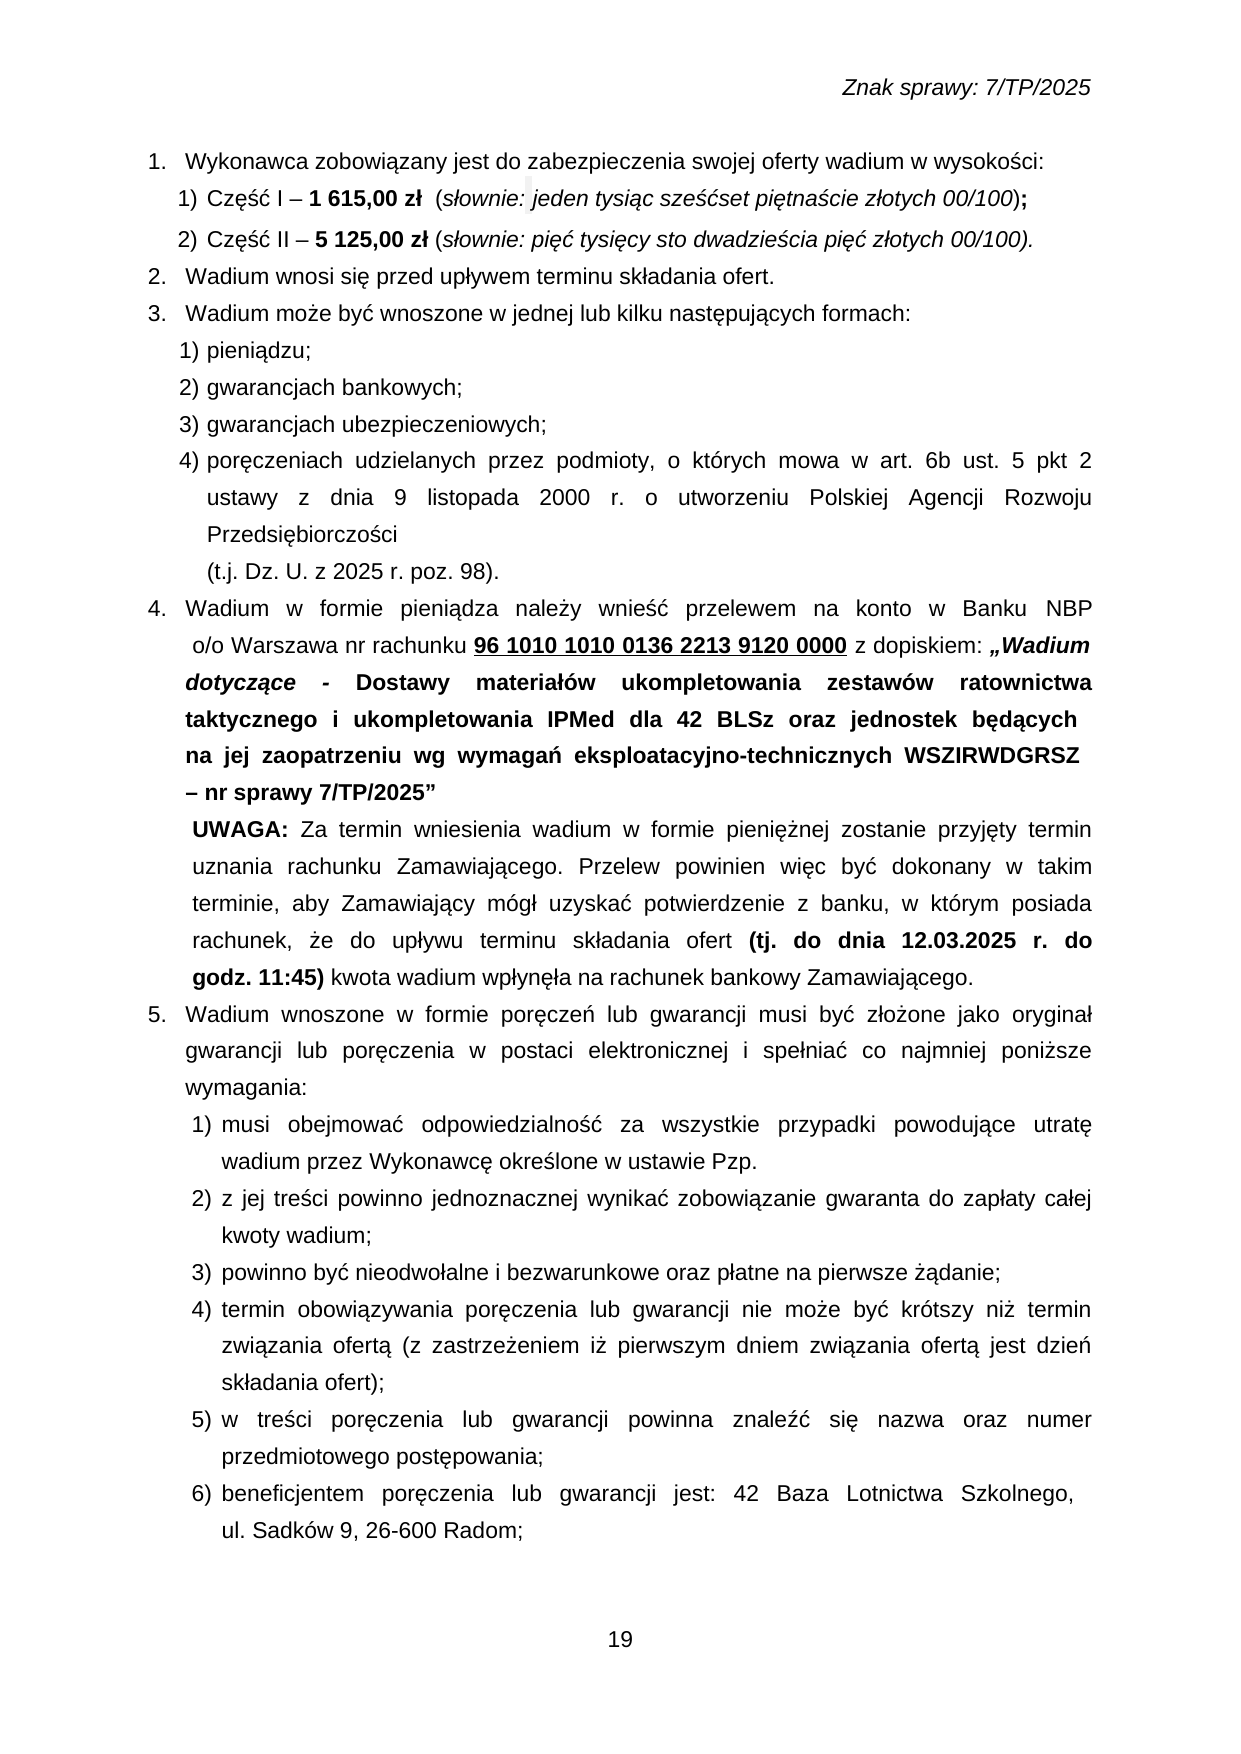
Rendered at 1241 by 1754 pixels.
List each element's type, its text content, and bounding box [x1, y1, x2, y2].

list Wykonawca zobowiązany jest do zabezpieczenia swojej oferty wadium w wysokości: [148, 148, 1093, 174]
list Wadium może być wnoszone w jednej lub kilku następujących formach: [148, 300, 1093, 326]
list musi obejmować odpowiedzialność za wszystkie przypadki powodujące utratę wadium przez Wykonawcę określone w ustawie Pzp. [191, 1111, 1093, 1174]
list Wadium w formie pieniądza należy wnieść przelewem na konto w Banku NBP o/o Warszawa nr rachunku 96 1010 1010 0136 2213 9120 0000 z dopiskiem: „Wadium dotyczące - Dostawy materiałów ukompletowania zestawów ratownictwa taktycznego i ukompletowania IPMed dla 42 BLSz oraz jednostek będących na jej zaopatrzeniu wg wymagań eksploatacyjno-technicznych WSZIRWDGRSZ – nr sprawy 7/TP/2025” [148, 595, 1093, 806]
list pieniądzu; [179, 337, 1093, 363]
list powinno być nieodwołalne i bezwarunkowe oraz płatne na pierwsze żądanie; [191, 1259, 1093, 1285]
list Część I – 1 615,00 zł (słownie: jeden tysiąc sześćset piętnaście złotych 00/100); [532, 184, 1093, 211]
list poręczeniach udzielanych przez podmioty, o których mowa w art. 6b ust. 5 pkt 2 ustawy z dnia 9 listopada 2000 r. o utworzeniu Polskiej Agencji Rozwoju Przedsiębiorczości (t.j. Dz. U. z 2025 r. poz. 98). [179, 447, 1093, 584]
list termin obowiązywania poręczenia lub gwarancji nie może być krótszy niż termin związania ofertą (z zastrzeżeniem iż pierwszym dniem związania ofertą jest dzień składania ofert); [191, 1296, 1093, 1396]
list beneficjentem poręczenia lub gwarancji jest: 42 Baza Lotnictwa Szkolnego, ul. Sadków 9, 26-600 Radom; [191, 1480, 1093, 1543]
list Część II – 5 125,00 zł (słownie: pięć tysięcy sto dwadzieścia pięć złotych 00/100). [177, 226, 1093, 252]
list Część I – 1 615,00 zł (słownie: jeden tysiąc sześćset piętnaście złotych 00/100); [177, 184, 525, 211]
list Wadium wnosi się przed upływem terminu składania ofert. [148, 263, 1093, 289]
list w treści poręczenia lub gwarancji powinna znaleźć się nazwa oraz numer przedmiotowego postępowania; [191, 1406, 1093, 1469]
text UWAGA: Za termin wniesienia wadium w formie pieniężnej zostanie przyjęty termin uznania rachunku Zamawiającego. Przelew powinien więc być dokonany w takim terminie, aby Zamawiający mógł uzyskać potwierdzenie z banku, w którym posiada rachunek, że do upływu terminu składania ofert (tj. do dnia 12.03.2025 r. do godz. 11:45) kwota wadium wpłynęła na rachunek bankowy Zamawiającego. [192, 816, 1093, 990]
list gwarancjach bankowych; [179, 374, 1093, 400]
list z jej treści powinno jednoznacznej wynikać zobowiązanie gwaranta do zapłaty całej kwoty wadium; [191, 1185, 1093, 1248]
list gwarancjach ubezpieczeniowych; [179, 411, 1093, 437]
list Wadium wnoszone w formie poręczeń lub gwarancji musi być złożone jako oryginał gwarancji lub poręczenia w postaci elektronicznej i spełniać co najmniej poniższe wymagania: [148, 1001, 1093, 1101]
